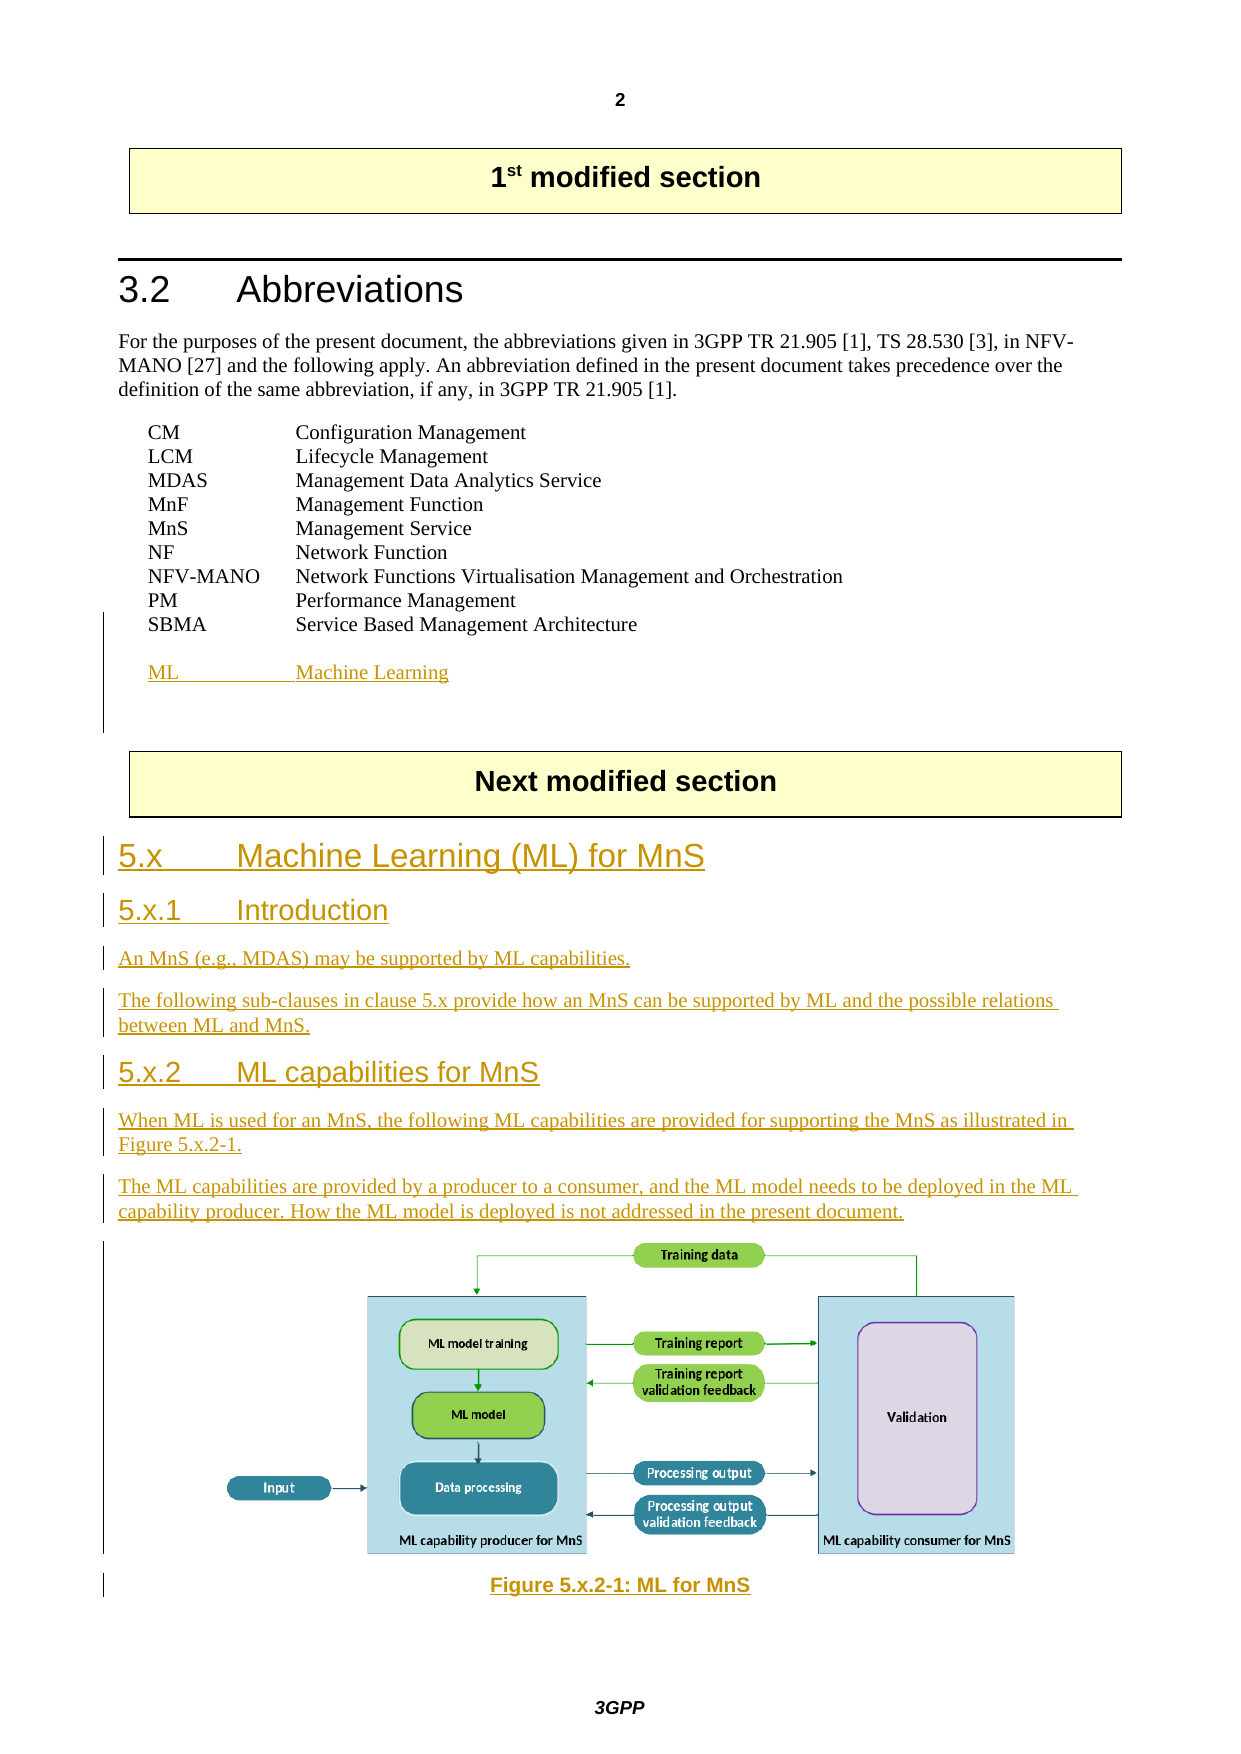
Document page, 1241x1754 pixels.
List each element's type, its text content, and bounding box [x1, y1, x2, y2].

text MDAS Management Data Analytics Service [148, 468, 1122, 492]
text NFV-MANO Network Functions Virtualisation Management and Orchestration [148, 564, 1122, 588]
text MnF Management Function [148, 492, 1122, 516]
subtitle 3.2 Abbreviations [118, 261, 1122, 310]
text SBMA Service Based Management Architecture [148, 612, 1122, 636]
text NF Network Function [148, 540, 1122, 564]
text For the purposes of the present document, the abbreviations given in 3GPP TR 21.905 [1], TS 28.530 [3], in NFV-MANO [27] and the following apply. An abbreviation defined in the present document takes precedence over the definition of the same abbreviation, if any, in 3GPP TR 21.905 [1]. [118, 329, 1122, 401]
table_header 1st modified section [130, 149, 1121, 213]
text PM Performance Management [148, 588, 1122, 612]
text CM Configuration Management [148, 420, 1122, 444]
text MnS Management Service [148, 516, 1122, 540]
table_header Next modified section [130, 752, 1121, 816]
text LCM Lifecycle Management [148, 444, 1122, 468]
